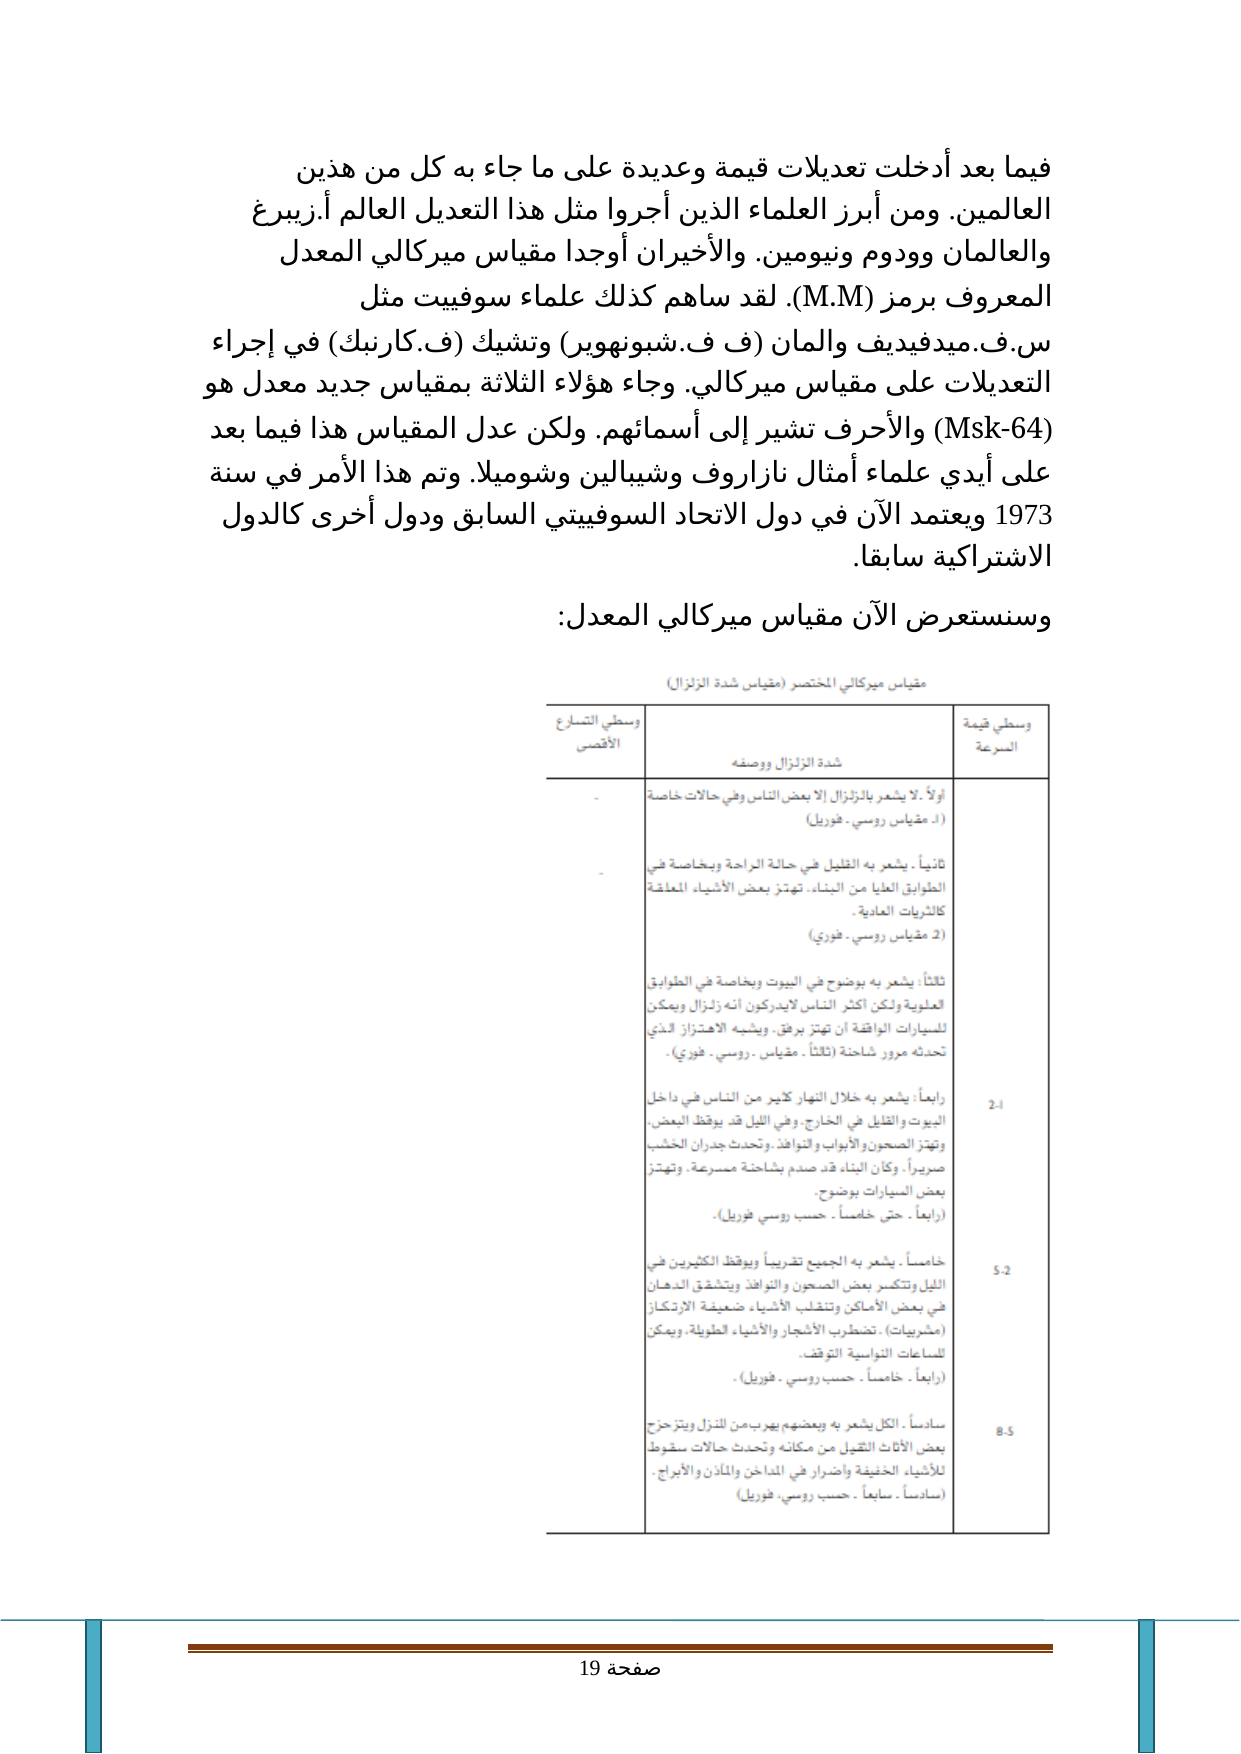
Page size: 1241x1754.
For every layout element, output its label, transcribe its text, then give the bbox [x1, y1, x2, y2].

picture [546, 656, 1053, 1536]
text وسنستعرض الآن مقياس ميركالي المعدل: [187, 598, 1053, 631]
text فيما بعد أدخلت تعديلات قيمة وعديدة على ما جاء به كل من هذين العالمين. ومن أبرز العلماء الذين أجروا مثل هذا التعديل العالم أ.زيبرغ والعالمان وودوم ونيومين. والأخيران أوجدا مقياس ميركالي المعدل المعروف برمز (M.M). لقد ساهم كذلك علماء سوفييت مثل س.ف.ميدفيديف والمان (ف ف.شبونهوير) وتشيك (ف.كارنبك) في إجراء التعديلات على مقياس ميركالي. وجاء هؤلاء الثلاثة بمقياس جديد معدل هو (Msk-64) والأحرف تشير إلى أسمائهم. ولكن عدل المقياس هذا فيما بعد على أيدي علماء أمثال نازاروف وشيبالين وشوميلا. وتم هذا الأمر في سنة 1973 ويعتمد الآن في دول الاتحاد السوفييتي السابق ودول أخرى كالدول الاشتراكية سابقا. [187, 150, 1053, 573]
